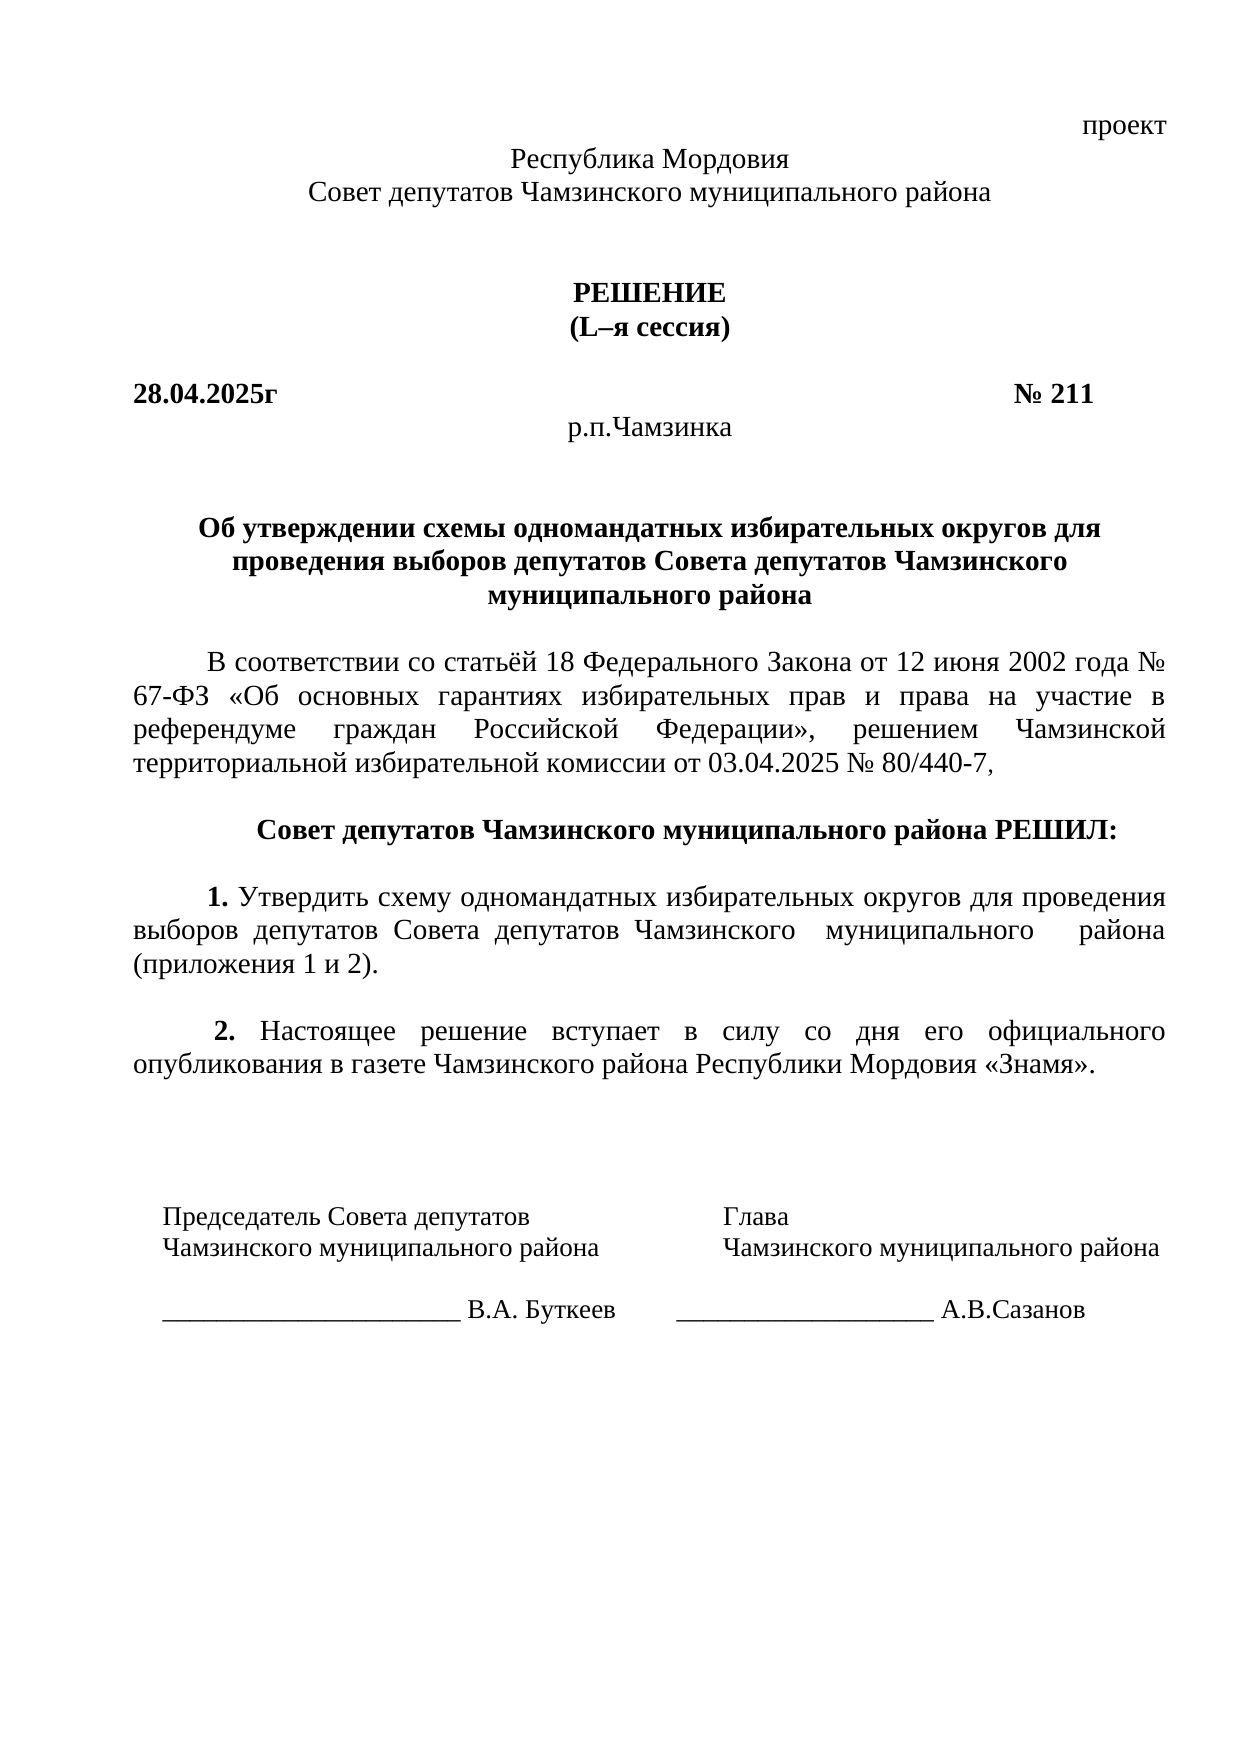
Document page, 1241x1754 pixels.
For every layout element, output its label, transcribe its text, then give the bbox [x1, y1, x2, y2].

text Совет депутатов Чамзинского муниципального района РЕШИЛ: [133, 812, 1167, 845]
text проект [133, 107, 1167, 141]
text (L–я сессия) [133, 309, 1167, 342]
text ______________________ В.А. Буткеев ___________________ А.В.Сазанов [133, 1293, 1167, 1324]
text р.п.Чамзинка [133, 409, 1167, 443]
text Чамзинского муниципального района Чамзинского муниципального района [133, 1231, 1167, 1262]
text Об утверждении схемы одномандатных избирательных округов для проведения выборов депутатов Совета депутатов Чамзинского муниципального района [133, 510, 1167, 611]
text 28.04.2025г № 211 [133, 376, 1167, 409]
text РЕШЕНИЕ [133, 275, 1167, 309]
text Республика Мордовия [133, 141, 1167, 174]
text Председатель Совета депутатов Глава [133, 1200, 1167, 1231]
text 2. Настоящее решение вступает в силу со дня его официального опубликования в газете Чамзинского района Республики Мордовия «Знамя». [133, 1013, 1167, 1080]
text В соответствии со статьёй 18 Федерального Закона от 12 июня 2002 года № 67-ФЗ «Об основных гарантиях избирательных прав и права на участие в референдуме граждан Российской Федерации», решением Чамзинской территориальной избирательной комиссии от 03.04.2025 № 80/440-7, [133, 644, 1167, 778]
text 1. Утвердить схему одномандатных избирательных округов для проведения выборов депутатов Совета депутатов Чамзинского муниципального района (приложения 1 и 2). [133, 879, 1167, 979]
text Совет депутатов Чамзинского муниципального района [133, 174, 1167, 208]
